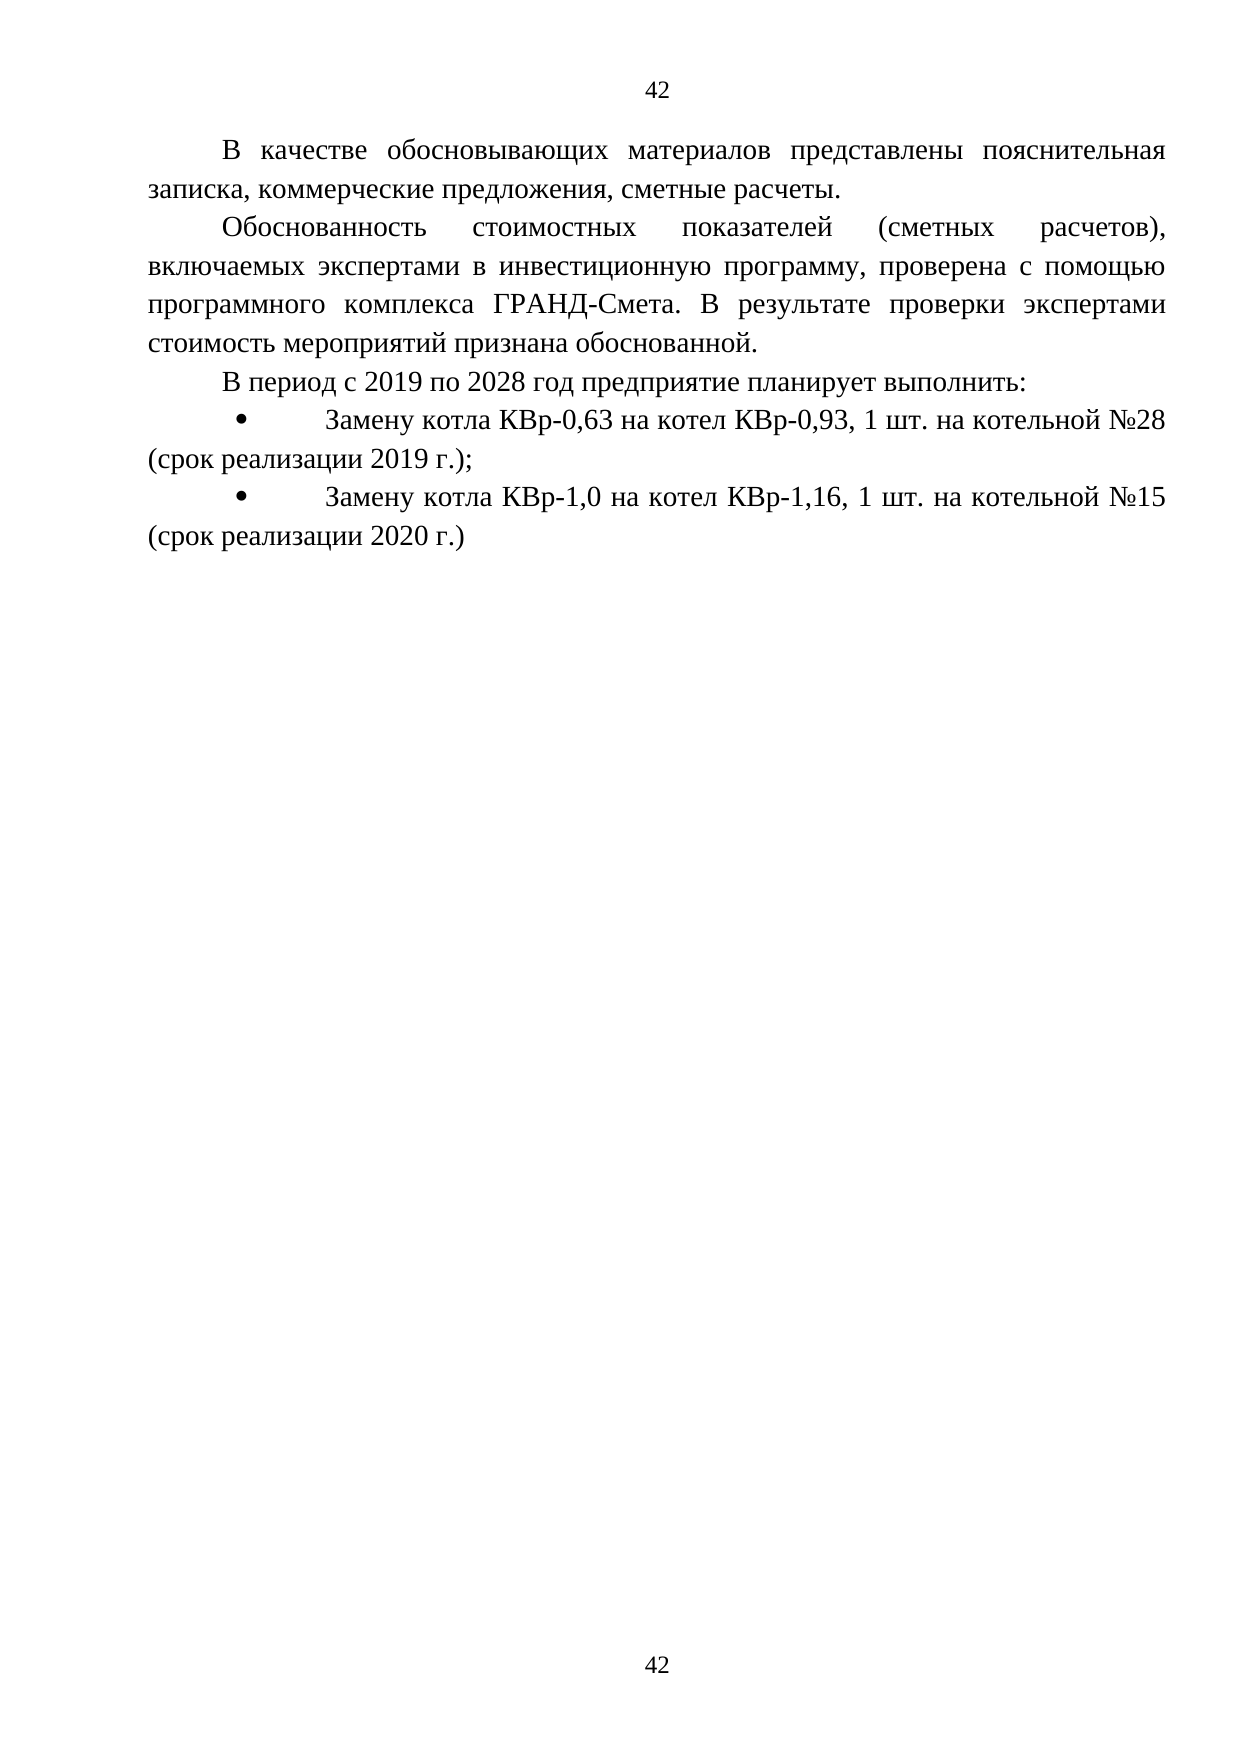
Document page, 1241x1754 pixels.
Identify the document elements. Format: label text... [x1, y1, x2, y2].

list Замену котла КВр-1,0 на котел КВр-1,16, 1 шт. на котельной №15 (срок реализации 2020 г.) [148, 479, 1167, 552]
text Обоснованность стоимостных показателей (сметных расчетов), включаемых экспертами в инвестиционную программу, проверена с помощью программного комплекса ГРАНД-Смета. В результате проверки экспертами стоимость мероприятий признана обоснованной. [148, 209, 1167, 359]
text В период с 2019 по 2028 год предприятие планирует выполнить: [148, 364, 1167, 397]
list Замену котла КВр-0,63 на котел КВр-0,93, 1 шт. на котельной №28 (срок реализации 2019 г.); [148, 402, 1167, 474]
text В качестве обосновывающих материалов представлены пояснительная записка, коммерческие предложения, сметные расчеты. [148, 132, 1167, 204]
